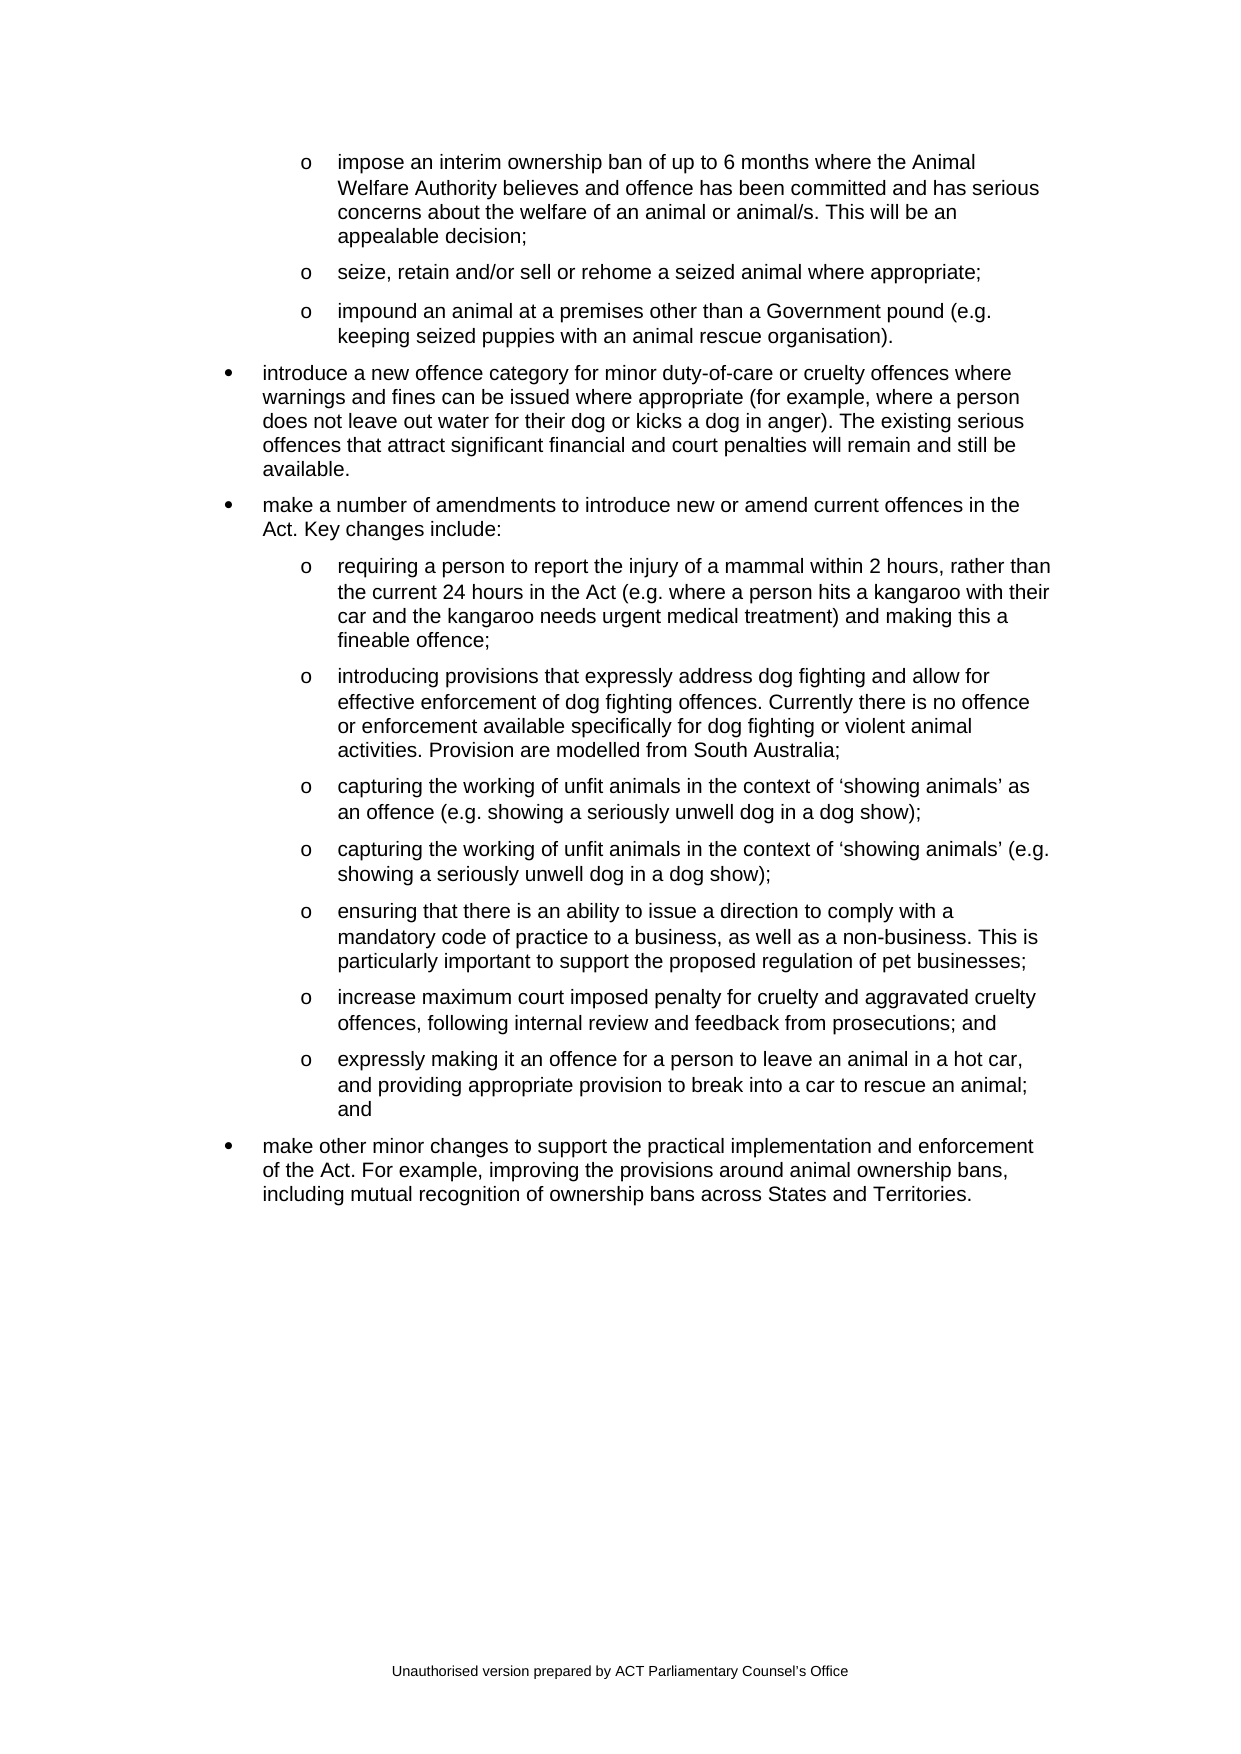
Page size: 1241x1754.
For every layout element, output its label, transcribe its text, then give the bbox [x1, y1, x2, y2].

list capturing the working of unfit animals in the context of ‘showing animals’ (e.g. showing a seriously unwell dog in a dog show); [300, 836, 1053, 886]
list ensuring that there is an ability to issue a direction to comply with a mandatory code of practice to a business, as well as a non-business. This is particularly important to support the proposed regulation of pet businesses; [300, 899, 1053, 972]
list impound an animal at a premises other than a Government pound (e.g. keeping seized puppies with an animal rescue organisation). [300, 298, 1053, 348]
list introducing provisions that expressly address dog fighting and allow for effective enforcement of dog fighting offences. Currently there is no offence or enforcement available specifically for dog fighting or violent animal activities. Provision are modelled from South Australia; [300, 664, 1053, 762]
list requiring a person to report the injury of a mammal within 2 hours, rather than the current 24 hours in the Act (e.g. where a person hits a kangaroo with their car and the kangaroo needs urgent medical treatment) and making this a fineable offence; [300, 554, 1053, 651]
list introduce a new offence category for minor duty-of-care or cruelty offences where warnings and fines can be issued where appropriate (for example, where a person does not leave out water for their dog or kicks a dog in anger). The existing serious offences that attract significant financial and court penalties will remain and still be available. [225, 361, 1053, 481]
list increase maximum court imposed penalty for cruelty and aggravated cruelty offences, following internal review and feedback from prosecutions; and [300, 985, 1053, 1035]
list impose an interim ownership ban of up to 6 months where the Animal Welfare Authority believes and offence has been committed and has serious concerns about the welfare of an animal or animal/s. This will be an appealable decision; [300, 150, 1053, 248]
list expressly making it an offence for a person to leave an animal in a hot car, and providing appropriate provision to break into a car to rescue an animal; and [300, 1047, 1053, 1121]
list seize, retain and/or sell or rehome a seized animal where appropriate; [300, 260, 1053, 286]
list make other minor changes to support the practical implementation and enforcement of the Act. For example, improving the provisions around animal ownership bans, including mutual recognition of ownership bans across States and Territories. [225, 1133, 1053, 1206]
list capturing the working of unfit animals in the context of ‘showing animals’ as an offence (e.g. showing a seriously unwell dog in a dog show); [300, 774, 1053, 824]
list make a number of amendments to introduce new or amend current offences in the Act. Key changes include: [225, 493, 1053, 541]
